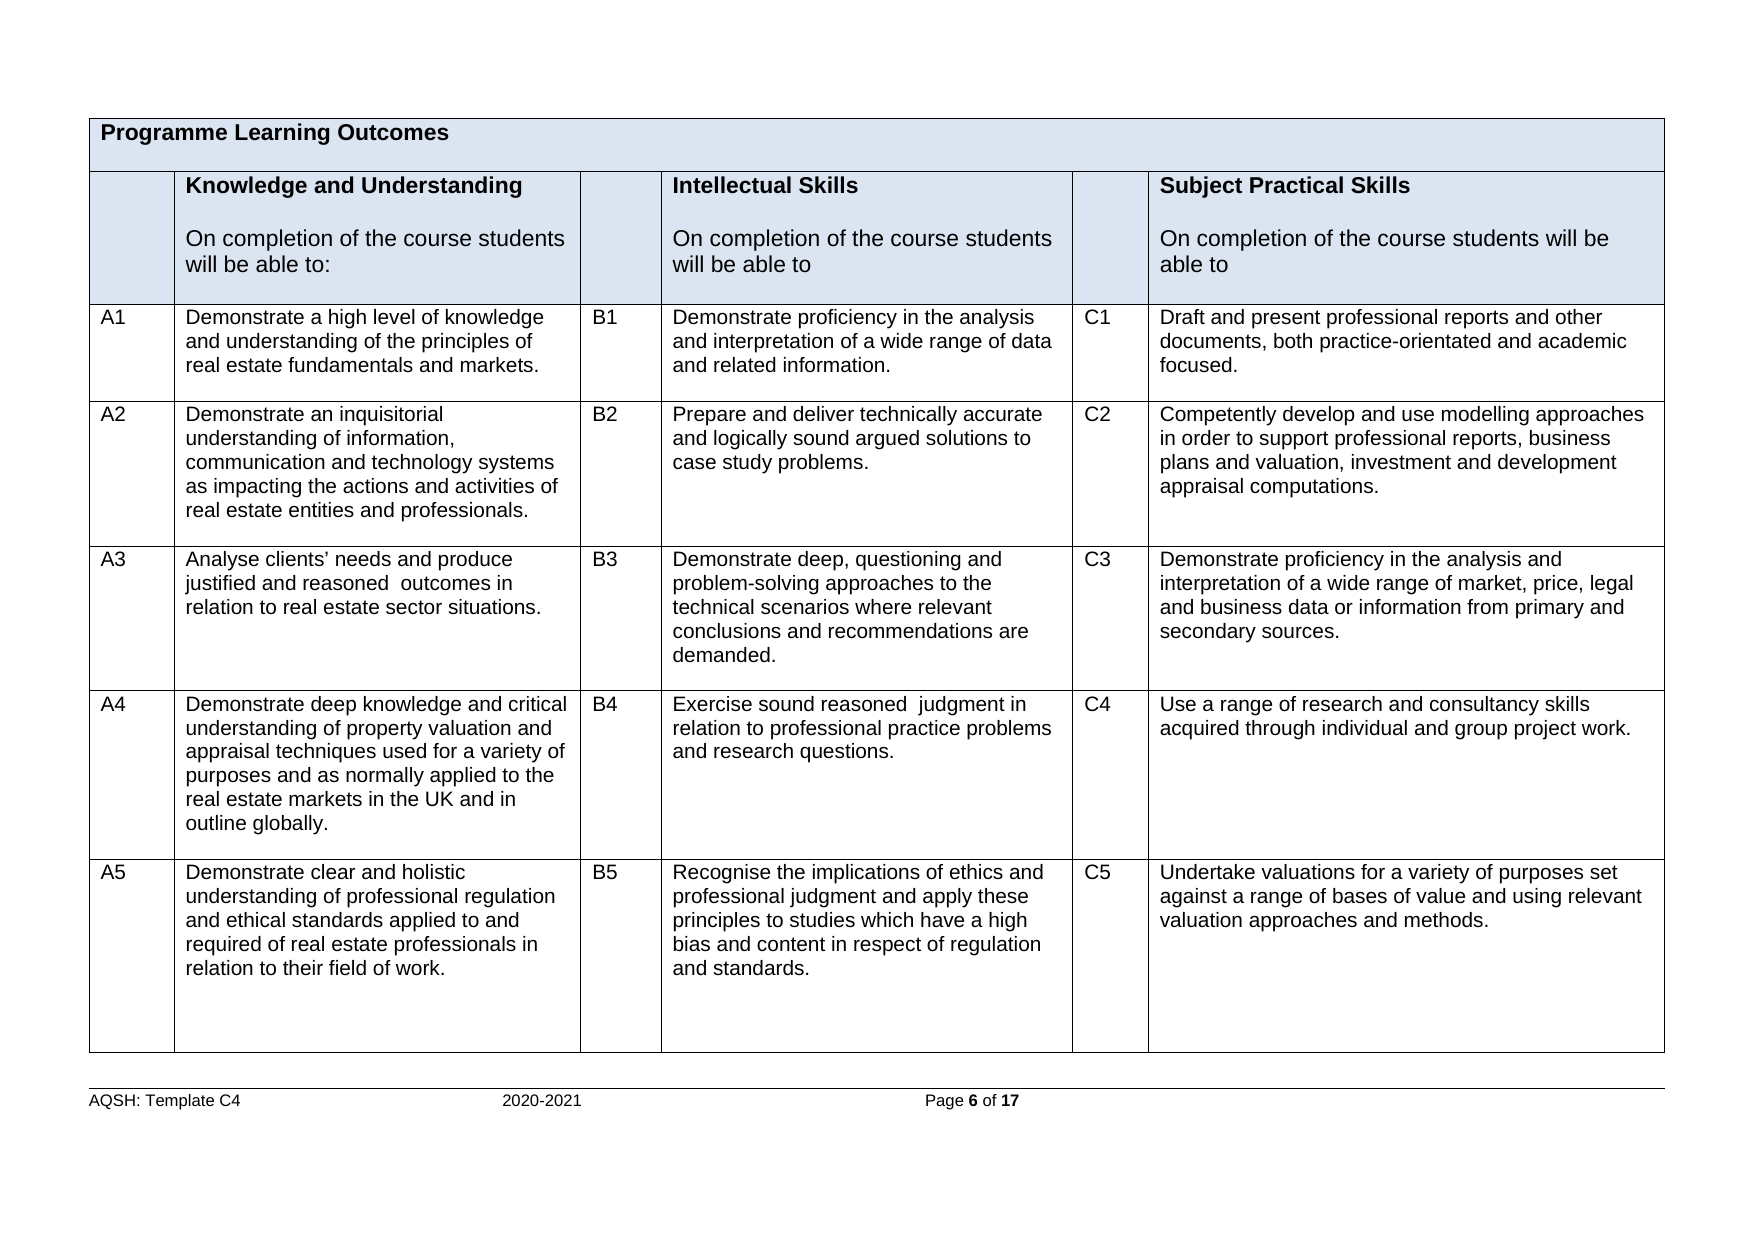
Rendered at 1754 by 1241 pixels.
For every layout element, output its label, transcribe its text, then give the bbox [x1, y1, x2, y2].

table_cell C4 [1073, 691, 1148, 859]
table_cell Demonstrate deep knowledge and critical understanding of property valuation and appraisal techniques used for a variety of purposes and as normally applied to the real estate markets in the UK and in outline globally. [175, 691, 580, 859]
table_cell Demonstrate proficiency in the analysis and interpretation of a wide range of data and related information. [662, 305, 1072, 401]
table_cell Demonstrate proficiency in the analysis and interpretation of a wide range of market, price, legal and business data or information from primary and secondary sources. [1149, 547, 1664, 690]
table_cell Use a range of research and consultancy skills acquired through individual and group project work. [1149, 691, 1664, 859]
table_cell B3 [581, 547, 661, 690]
table_cell A4 [90, 691, 174, 859]
table_cell A3 [90, 547, 174, 690]
table_header Programme Learning Outcomes [90, 119, 1664, 171]
table_cell Demonstrate deep, questioning and problem-solving approaches to the technical scenarios where relevant conclusions and recommendations are demanded. [662, 547, 1072, 690]
table_cell C3 [1073, 547, 1148, 690]
table_cell Subject Practical Skills On completion of the course students will be able to [1149, 172, 1664, 304]
table_cell B2 [581, 402, 661, 546]
table_cell Draft and present professional reports and other documents, both practice-orientated and academic focused. [1149, 305, 1664, 401]
table_cell Demonstrate a high level of knowledge and understanding of the principles of real estate fundamentals and markets. [175, 305, 580, 401]
table_cell A1 [90, 305, 174, 401]
table_cell A2 [90, 402, 174, 546]
table_cell B5 [581, 860, 661, 1052]
table_cell Recognise the implications of ethics and professional judgment and apply these principles to studies which have a high bias and content in respect of regulation and standards. [662, 860, 1072, 1052]
table_cell [581, 172, 661, 304]
table_cell Exercise sound reasoned judgment in relation to professional practice problems and research questions. [662, 691, 1072, 859]
table_cell A5 [90, 860, 174, 1052]
table_cell B1 [581, 305, 661, 401]
table_cell [1073, 172, 1148, 304]
table_cell Analyse clients’ needs and produce justified and reasoned outcomes in relation to real estate sector situations. [175, 547, 580, 690]
table_cell Prepare and deliver technically accurate and logically sound argued solutions to case study problems. [662, 402, 1072, 546]
table_cell Competently develop and use modelling approaches in order to support professional reports, business plans and valuation, investment and development appraisal computations. [1149, 402, 1664, 546]
table_cell C2 [1073, 402, 1148, 546]
table_cell B4 [581, 691, 661, 859]
table_cell Demonstrate clear and holistic understanding of professional regulation and ethical standards applied to and required of real estate professionals in relation to their field of work. [175, 860, 580, 1052]
table_cell Undertake valuations for a variety of purposes set against a range of bases of value and using relevant valuation approaches and methods. [1149, 860, 1664, 1052]
table_cell Knowledge and Understanding On completion of the course students will be able to: [175, 172, 580, 304]
table_cell Demonstrate an inquisitorial understanding of information, communication and technology systems as impacting the actions and activities of real estate entities and professionals. [175, 402, 580, 546]
table_cell C5 [1073, 860, 1148, 1052]
table_cell Intellectual Skills On completion of the course students will be able to [662, 172, 1072, 304]
table_cell [90, 172, 174, 304]
table_cell C1 [1073, 305, 1148, 401]
